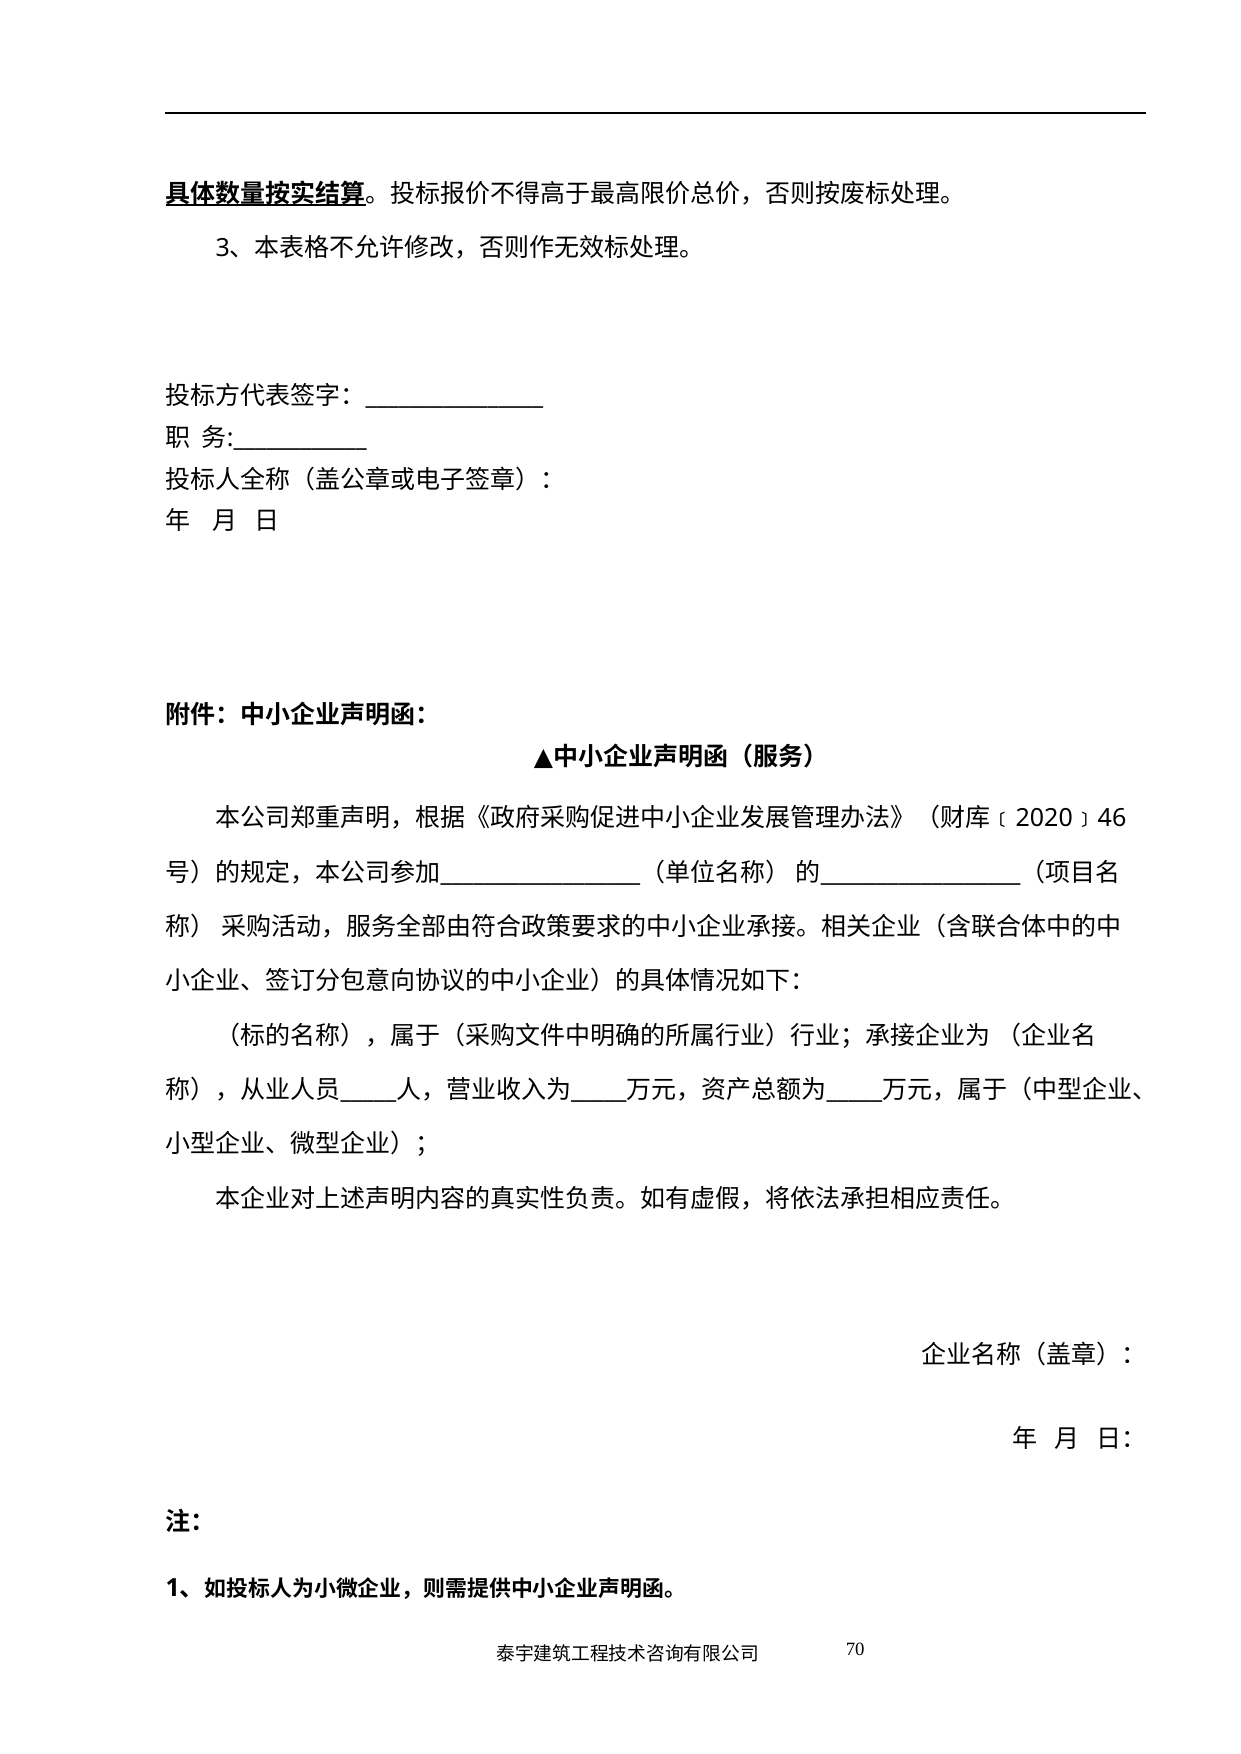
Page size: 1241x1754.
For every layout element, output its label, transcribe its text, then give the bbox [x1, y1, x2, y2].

text 年 月 日： [165, 1418, 1146, 1454]
text 企业名称（盖章）： [165, 1335, 1146, 1371]
text （标的名称），属于（采购文件中明确的所属行业）行业；承接企业为 （企业名称），从业人员_____人，营业收入为_____万元，资产总额为_____万元，属于（中型企业、小型企业、微型企业）； [165, 1015, 1146, 1160]
text 附件：中小企业声明函： [165, 695, 1146, 731]
text 本企业对上述声明内容的真实性负责。如有虚假，将依法承担相应责任。 [165, 1178, 1146, 1214]
text ▲中小企业声明函（服务） [165, 736, 1146, 772]
text 投标方代表签字：________________ [165, 376, 1146, 412]
text 年 月 日 [165, 501, 1146, 537]
text 本公司郑重声明，根据《政府采购促进中小企业发展管理办法》（财库﹝2020﹞46 号）的规定，本公司参加__________________（单位名称） 的__________________（项目名称） 采购活动，服务全部由符合政策要求的中小企业承接。相关企业（含联合体中的中小企业、签订分包意向协议的中小企业）的具体情况如下： [165, 798, 1146, 997]
text 职 务:____________ [165, 417, 1146, 454]
text 1、如投标人为小微企业，则需提供中小企业声明函。 [165, 1567, 1146, 1603]
text 3、本表格不允许修改，否则作无效标处理。 [165, 227, 1146, 264]
text 投标人全称（盖公章或电子签章）： [165, 459, 1146, 495]
text 注： [165, 1502, 1146, 1538]
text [165, 165, 1146, 211]
